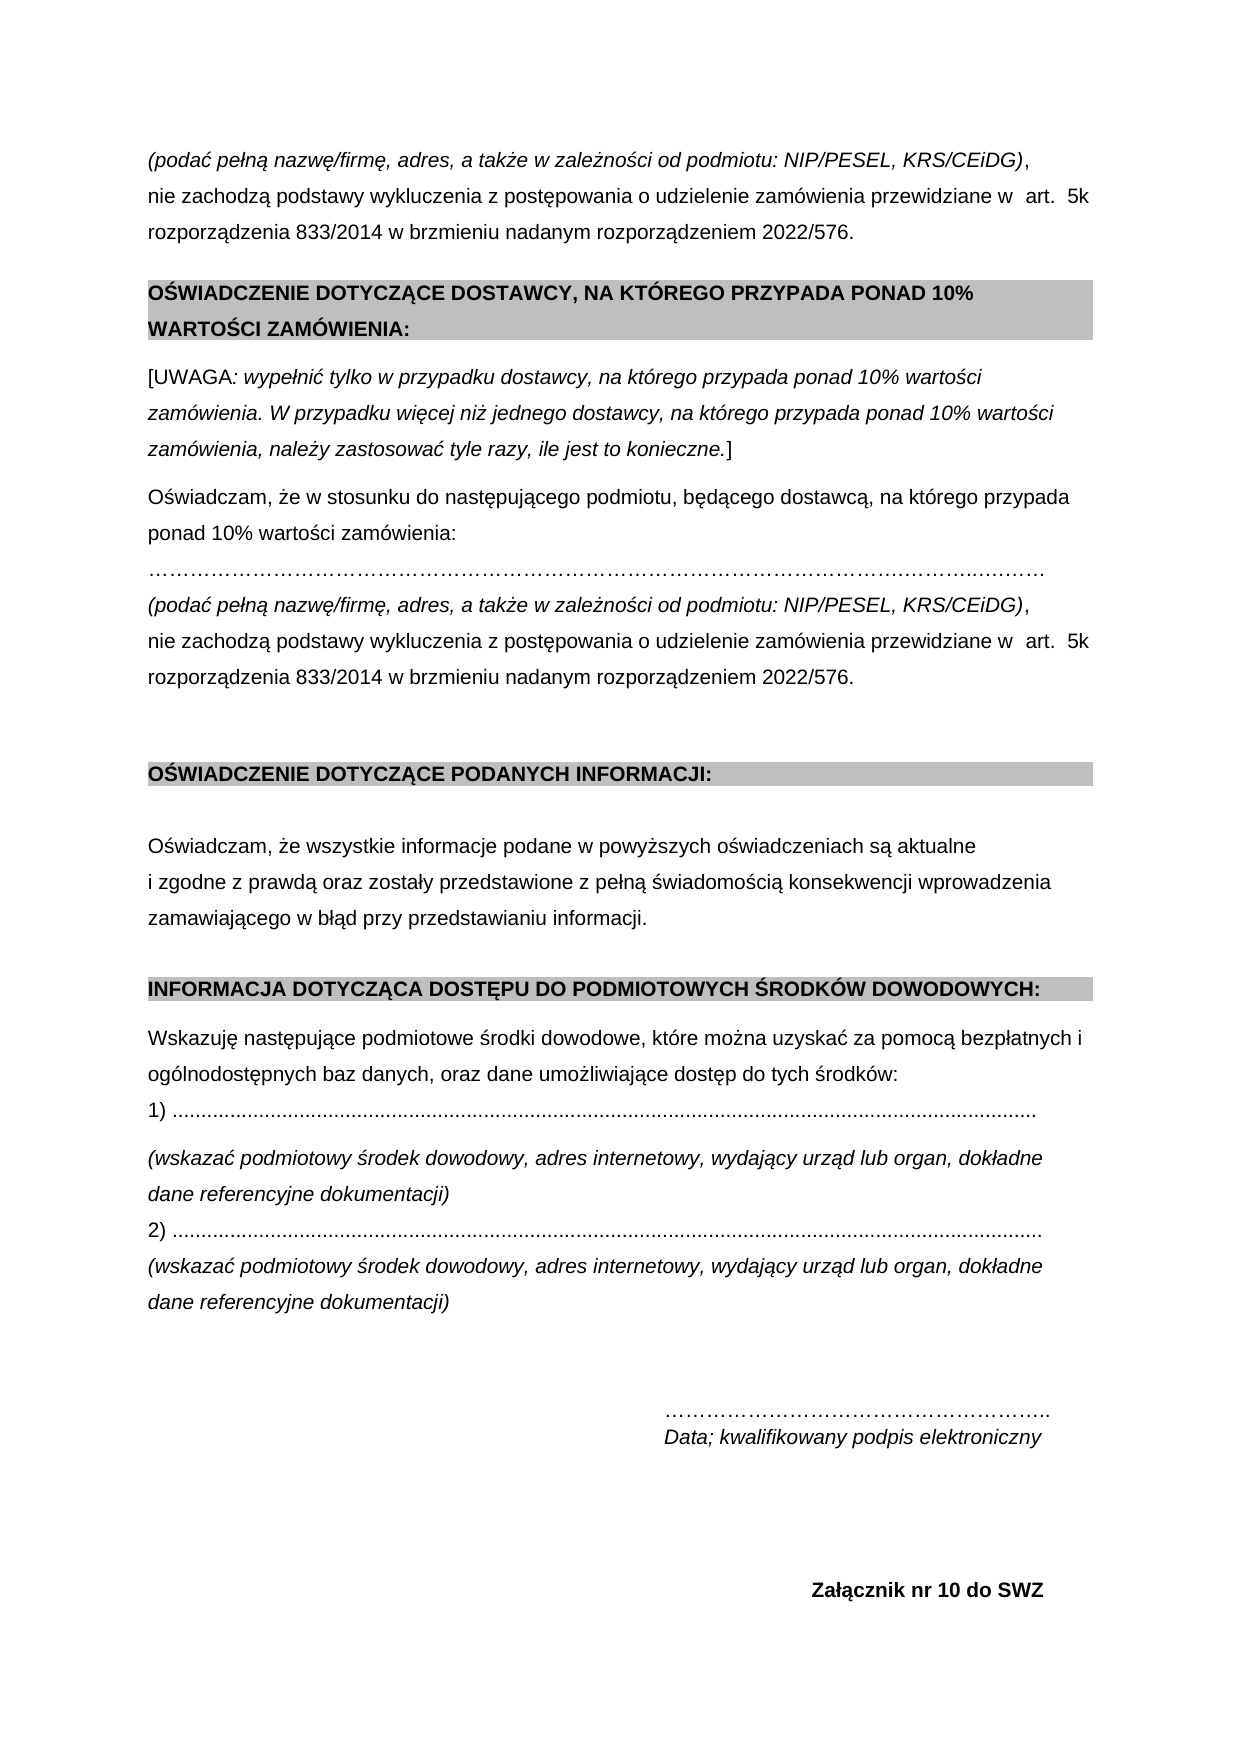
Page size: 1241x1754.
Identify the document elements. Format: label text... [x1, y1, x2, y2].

text INFORMACJA DOTYCZĄCA DOSTĘPU DO PODMIOTOWYCH ŚRODKÓW DOWODOWYCH: [148, 977, 1093, 1001]
text Wskazuję następujące podmiotowe środki dowodowe, które można uzyskać za pomocą bezpłatnych i ogólnodostępnych baz danych, oraz dane umożliwiające dostęp do tych środków: 1) ...................................................................................................................................................... [148, 1026, 1093, 1122]
text [UWAGA: wypełnić tylko w przypadku dostawcy, na którego przypada ponad 10% wartości zamówienia. W przypadku więcej niż jednego dostawcy, na którego przypada ponad 10% wartości zamówienia, należy zastosować tyle razy, ile jest to konieczne.] [148, 365, 1093, 461]
text OŚWIADCZENIE DOTYCZĄCE DOSTAWCY, NA KTÓREGO PRZYPADA PONAD 10% WARTOŚCI ZAMÓWIENIA: [148, 280, 1093, 340]
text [148, 148, 1093, 243]
text Oświadczam, że w stosunku do następującego podmiotu, będącego dostawcą, na którego przypada ponad 10% wartości zamówienia: ……………………………………………………………………………………………….………..….…… (podać pełną nazwę/firmę, adres, a także w zależności od podmiotu: NIP/PESEL, KRS/CEiDG), nie zachodzą podstawy wykluczenia z postępowania o udzielenie zamówienia przewidziane w art. 5k rozporządzenia 833/2014 w brzmieniu nadanym rozporządzeniem 2022/576. [148, 485, 1093, 689]
text (wskazać podmiotowy środek dowodowy, adres internetowy, wydający urząd lub organ, dokładne dane referencyjne dokumentacji) [148, 1254, 1093, 1314]
text (wskazać podmiotowy środek dowodowy, adres internetowy, wydający urząd lub organ, dokładne dane referencyjne dokumentacji) [148, 1146, 1093, 1206]
text Data; kwalifikowany podpis elektroniczny [148, 1425, 1093, 1449]
text ……………………………………………….. [148, 1398, 1093, 1422]
text Załącznik nr 10 do SWZ [738, 1578, 1093, 1602]
text Oświadczam, że wszystkie informacje podane w powyższych oświadczeniach są aktualne i zgodne z prawdą oraz zostały przedstawione z pełną świadomością konsekwencji wprowadzenia zamawiającego w błąd przy przedstawianiu informacji. [148, 833, 1093, 929]
text OŚWIADCZENIE DOTYCZĄCE PODANYCH INFORMACJI: [148, 762, 1093, 786]
text 2) ....................................................................................................................................................... [148, 1218, 1093, 1242]
